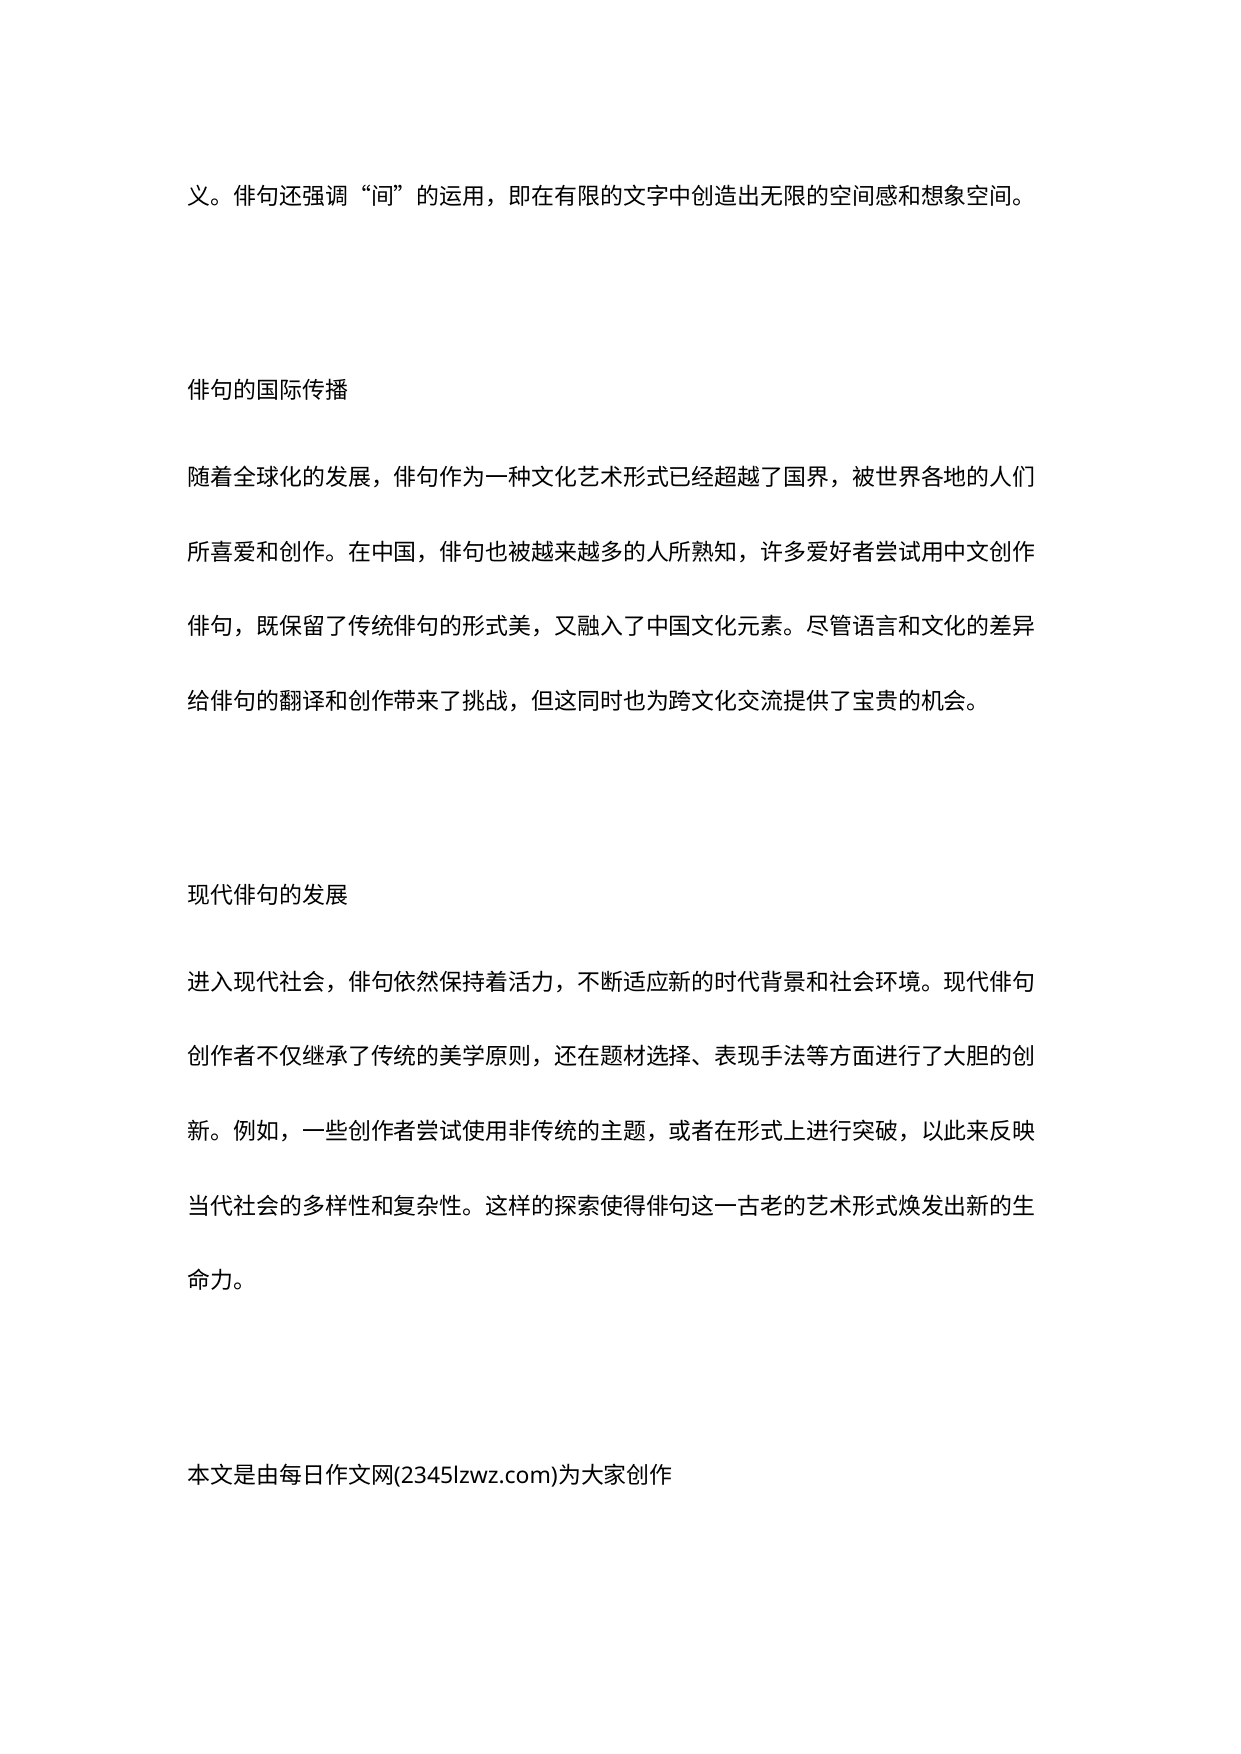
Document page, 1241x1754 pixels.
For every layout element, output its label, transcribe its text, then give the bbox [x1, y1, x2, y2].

text 随着全球化的发展，俳句作为一种文化艺术形式已经超越了国界，被世界各地的人们所喜爱和创作。在中国，俳句也被越来越多的人所熟知，许多爱好者尝试用中文创作俳句，既保留了传统俳句的形式美，又融入了中国文化元素。尽管语言和文化的差异给俳句的翻译和创作带来了挑战，但这同时也为跨文化交流提供了宝贵的机会。 [187, 443, 1053, 732]
text 俳句的国际传播 [187, 356, 1053, 421]
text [187, 162, 1053, 227]
text 进入现代社会，俳句依然保持着活力，不断适应新的时代背景和社会环境。现代俳句创作者不仅继承了传统的美学原则，还在题材选择、表现手法等方面进行了大胆的创新。例如，一些创作者尝试使用非传统的主题，或者在形式上进行突破，以此来反映当代社会的多样性和复杂性。这样的探索使得俳句这一古老的艺术形式焕发出新的生命力。 [187, 948, 1053, 1311]
text 现代俳句的发展 [187, 861, 1053, 926]
text 本文是由每日作文网(2345lzwz.com)为大家创作 [187, 1441, 1053, 1506]
